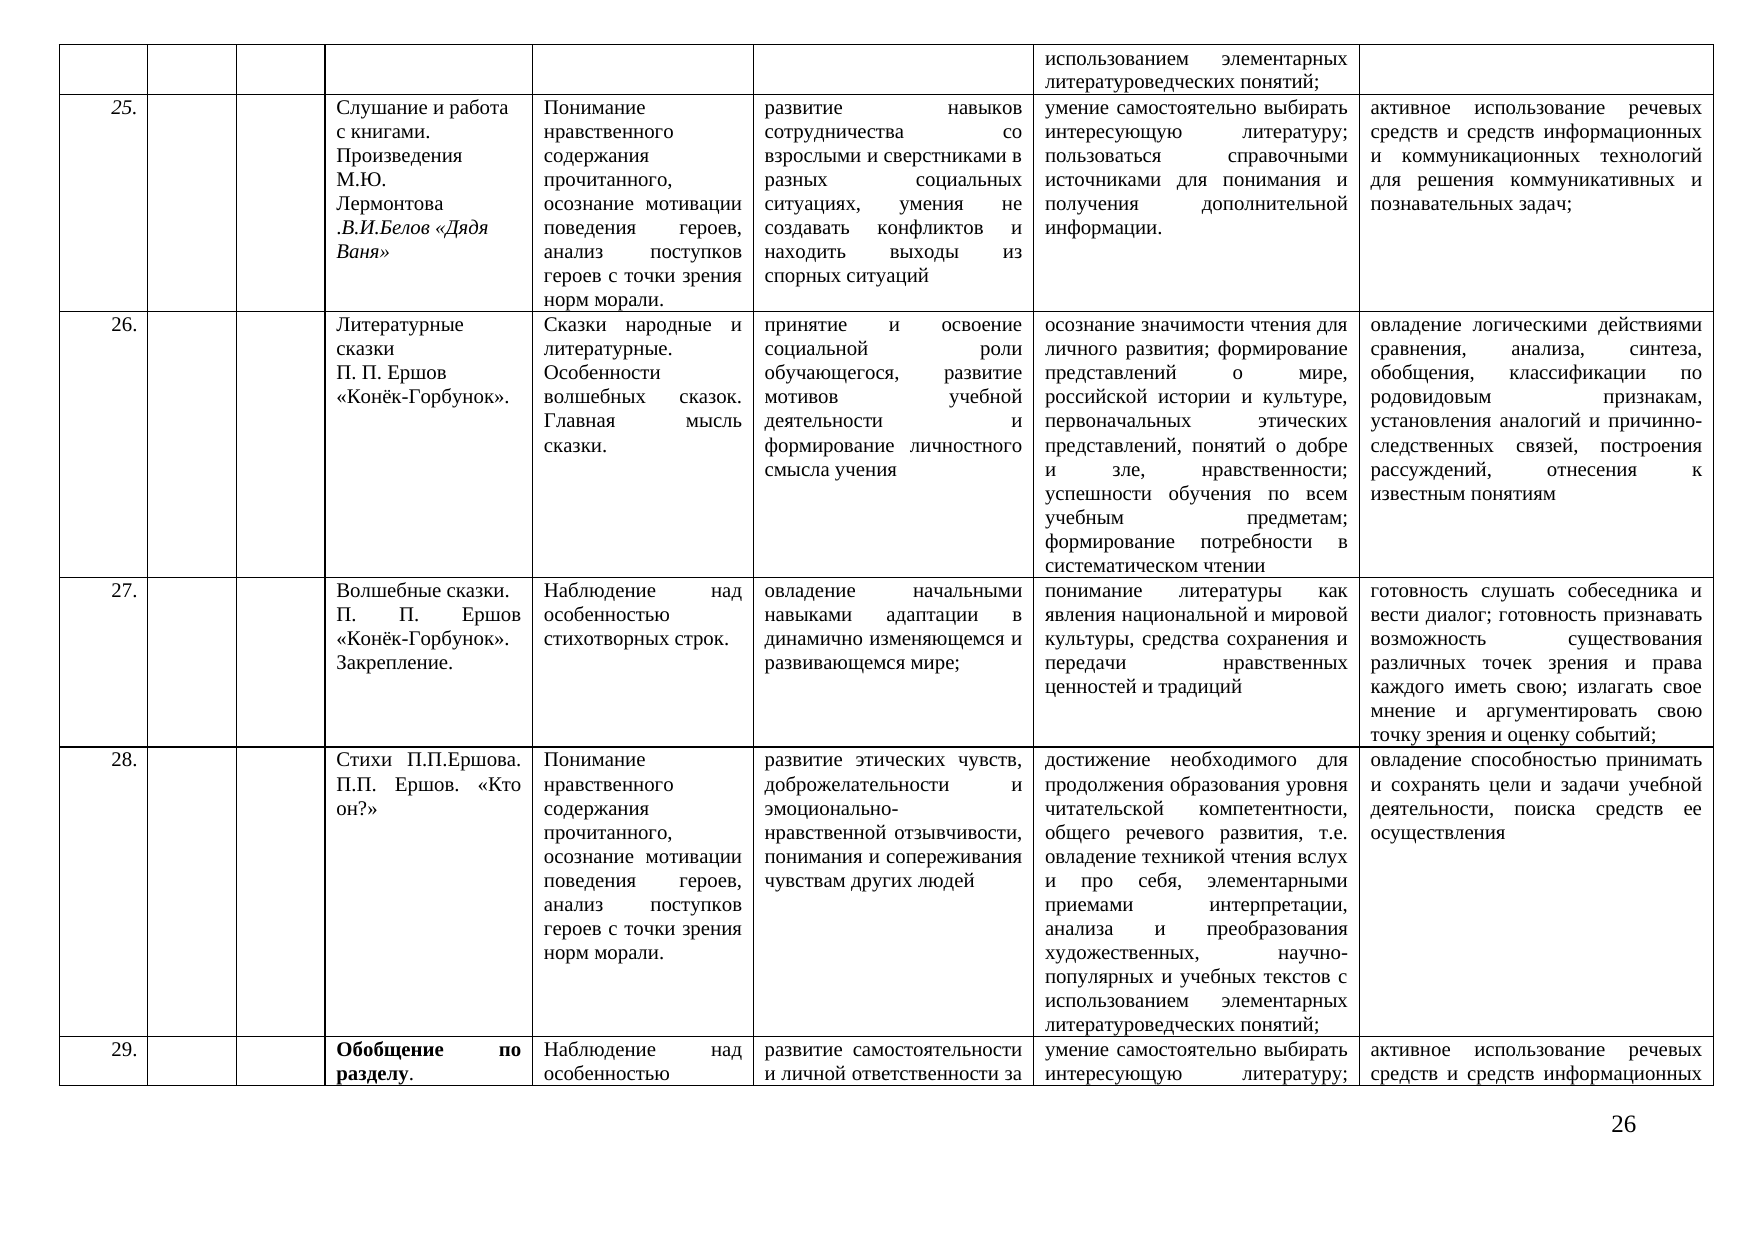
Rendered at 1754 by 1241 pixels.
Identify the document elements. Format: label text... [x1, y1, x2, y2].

table_cell Стихи П.П.Ершова. П.П. Ершов. «Кто он?» [326, 748, 532, 1036]
table_cell Литературные сказки П. П. Ершов «Конёк-Горбунок». [326, 312, 532, 577]
table_cell [148, 748, 236, 1036]
table_cell Понимание нравственного содержания прочитанного, осознание мотивации поведения героев, анализ поступков героев с точки зрения норм морали. [533, 95, 753, 311]
table_cell Сказки народные и литературные. Особенности волшебных сказок. Главная мысль сказки. [533, 312, 753, 577]
table_cell овладение логическими действиями сравнения, анализа, синтеза, обобщения, классификации по родовидовым признакам, установления аналогий и причинно-следственных связей, построения рассуждений, отнесения к известным понятиям [1360, 312, 1713, 577]
table_cell [148, 1037, 236, 1085]
table_cell [237, 95, 324, 311]
table_cell [60, 95, 147, 311]
table_cell [237, 312, 324, 577]
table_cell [1360, 45, 1713, 93]
table_cell принятие и освоение социальной роли обучающегося, развитие мотивов учебной деятельности и формирование личностного смысла учения [754, 312, 1033, 577]
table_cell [326, 45, 532, 93]
table_cell [60, 45, 147, 93]
table_cell овладение начальными навыками адаптации в динамично изменяющемся и развивающемся мире; [754, 578, 1033, 746]
table_cell Наблюдение над особенностью стихотворных строк. [533, 578, 753, 746]
table_cell [237, 748, 324, 1036]
table_cell Слушание и работа с книгами. Произведения М.Ю. Лермонтова .В.И.Белов «Дядя Ваня» [326, 95, 532, 311]
table_cell [60, 578, 147, 746]
table_cell умение самостоятельно выбирать интересующую литературу; пользоваться справочными источниками для понимания и получения дополнительной информации. [1034, 95, 1359, 311]
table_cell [1360, 1037, 1713, 1085]
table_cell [754, 45, 1033, 93]
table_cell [754, 1037, 1033, 1085]
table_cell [1034, 1037, 1359, 1085]
table_cell [148, 578, 236, 746]
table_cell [1034, 45, 1359, 93]
table_cell [60, 1037, 147, 1085]
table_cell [533, 1037, 753, 1085]
table_cell овладение способностью принимать и сохранять цели и задачи учебной деятельности, поиска средств ее осуществления [1360, 748, 1713, 1036]
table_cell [533, 45, 753, 93]
table_cell [60, 312, 147, 577]
table_cell Понимание нравственного содержания прочитанного, осознание мотивации поведения героев, анализ поступков героев с точки зрения норм морали. [533, 748, 753, 1036]
table_cell понимание литературы как явления национальной и мировой культуры, средства сохранения и передачи нравственных ценностей и традиций [1034, 578, 1359, 746]
table_cell Волшебные сказки. П. П. Ершов «Конёк-Горбунок». Закрепление. [326, 578, 532, 746]
table_cell [148, 45, 236, 93]
table_cell [60, 748, 147, 1036]
table_cell [148, 95, 236, 311]
table_cell развитие навыков сотрудничества со взрослыми и сверстниками в разных социальных ситуациях, умения не создавать конфликтов и находить выходы из спорных ситуаций [754, 95, 1033, 311]
table_cell [237, 45, 324, 93]
table_cell [148, 312, 236, 577]
table_cell [237, 578, 324, 746]
table_cell развитие этических чувств, доброжелательности и эмоционально- нравственной отзывчивости, понимания и сопереживания чувствам других людей [754, 748, 1033, 1036]
table_cell осознание значимости чтения для личного развития; формирование представлений о мире, российской истории и культуре, первоначальных этических представлений, понятий о добре и зле, нравственности; успешности обучения по всем учебным предметам; формирование потребности в систематическом чтении [1034, 312, 1359, 577]
table_cell активное использование речевых средств и средств информационных и коммуникационных технологий для решения коммуникативных и познавательных задач; [1360, 95, 1713, 311]
table_cell [237, 1037, 324, 1085]
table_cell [326, 1037, 532, 1085]
